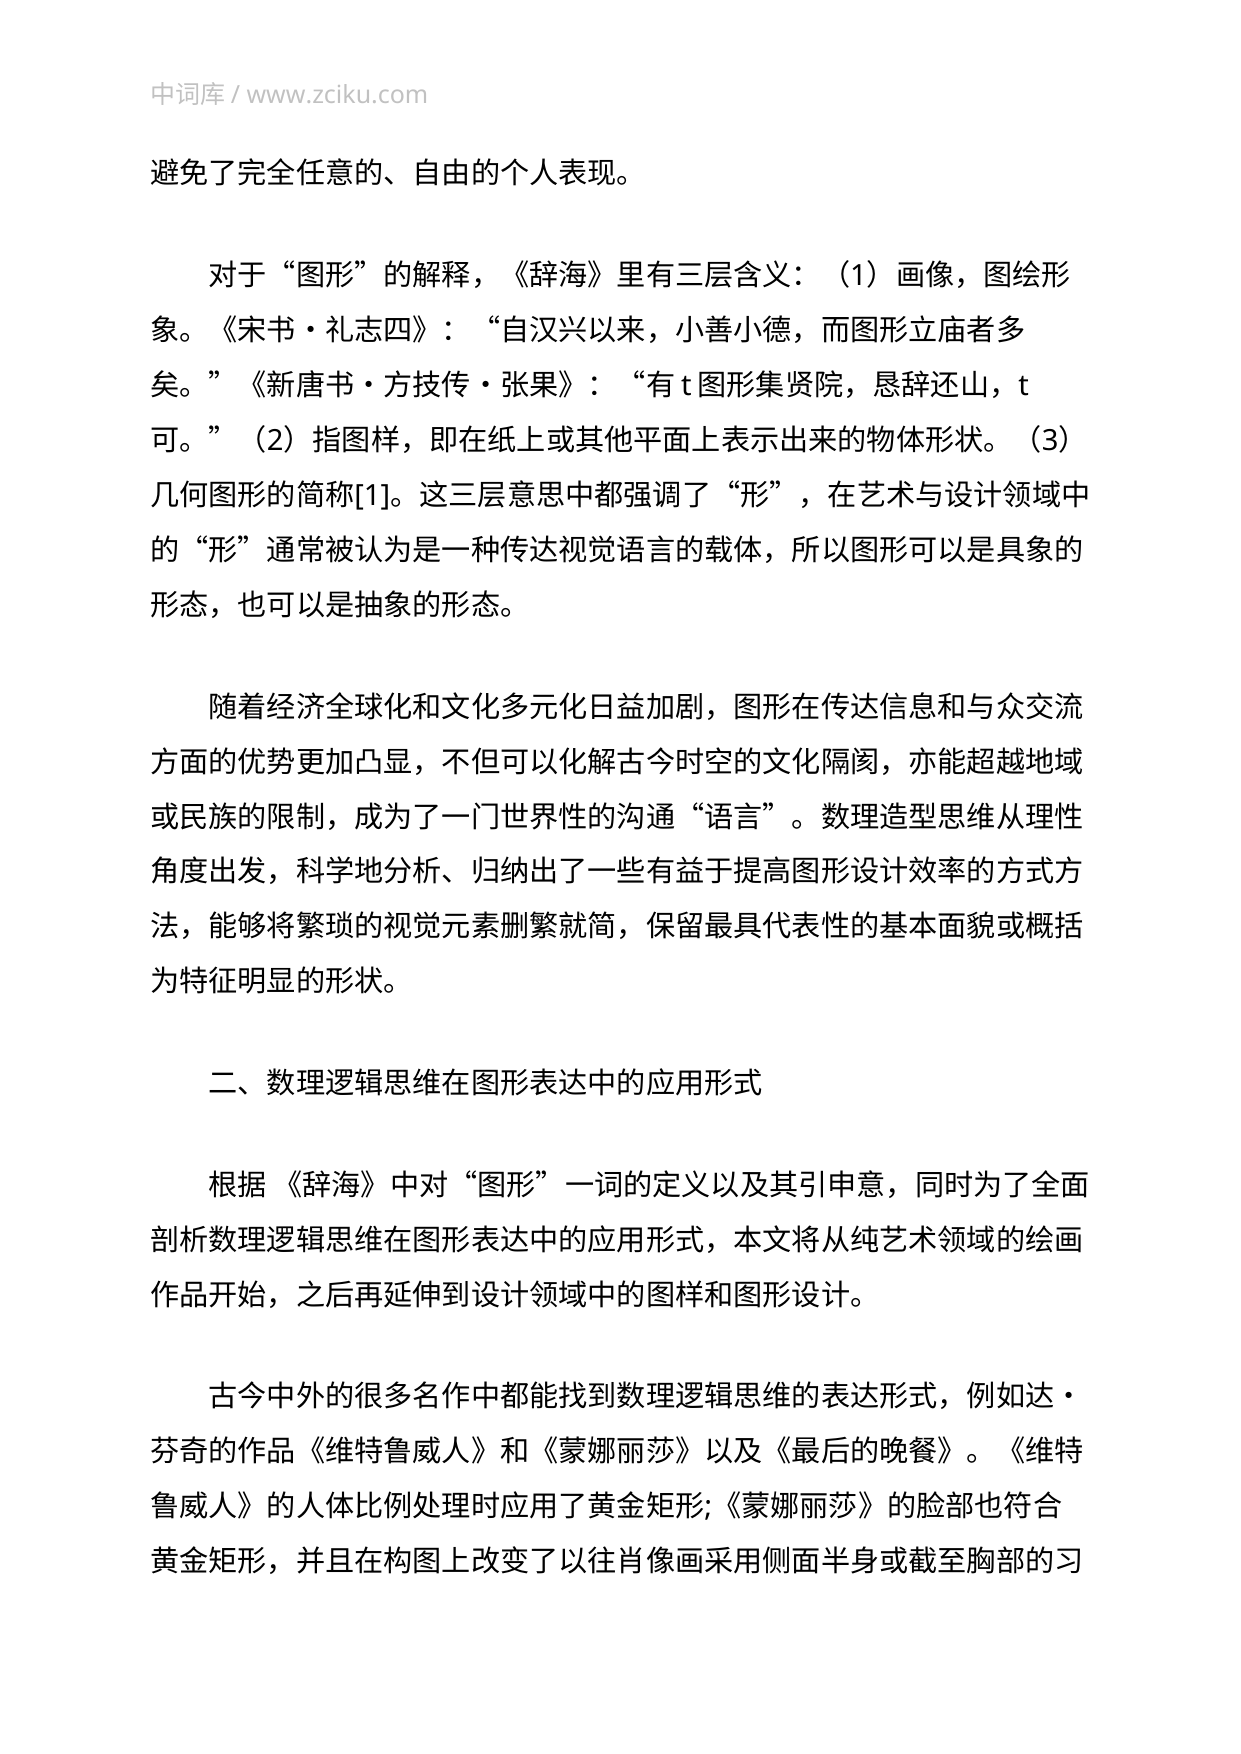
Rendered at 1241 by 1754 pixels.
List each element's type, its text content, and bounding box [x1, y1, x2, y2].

text 对于“图形”的解释，《辞海》里有三层含义：（1）画像，图绘形象。《宋书・礼志四》：“自汉兴以来，小善小德，而图形立庙者多矣。”《新唐书・方技传・张果》：“有t图形集贤院，恳辞还山，t可。”（2）指图样，即在纸上或其他平面上表示出来的物体形状。（3）几何图形的简称[1]。这三层意思中都强调了“形”，在艺术与设计领域中的“形”通常被认为是一种传达视觉语言的载体，所以图形可以是具象的形态，也可以是抽象的形态。 [150, 252, 1090, 624]
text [150, 150, 1090, 192]
text 根据 《辞海》中对“图形”一词的定义以及其引申意，同时为了全面剖析数理逻辑思维在图形表达中的应用形式，本文将从纯艺术领域的绘画作品开始，之后再延伸到设计领域中的图样和图形设计。 [150, 1161, 1090, 1313]
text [150, 1373, 1090, 1580]
text 随着经济全球化和文化多元化日益加剧，图形在传达信息和与众交流方面的优势更加凸显，不但可以化解古今时空的文化隔阂，亦能超越地域或民族的限制，成为了一门世界性的沟通“语言”。数理造型思维从理性角度出发，科学地分析、归纳出了一些有益于提高图形设计效率的方式方法，能够将繁琐的视觉元素删繁就简，保留最具代表性的基本面貌或概括为特征明显的形状。 [150, 683, 1090, 1000]
text 二、数理逻辑思维在图形表达中的应用形式 [150, 1059, 1090, 1102]
